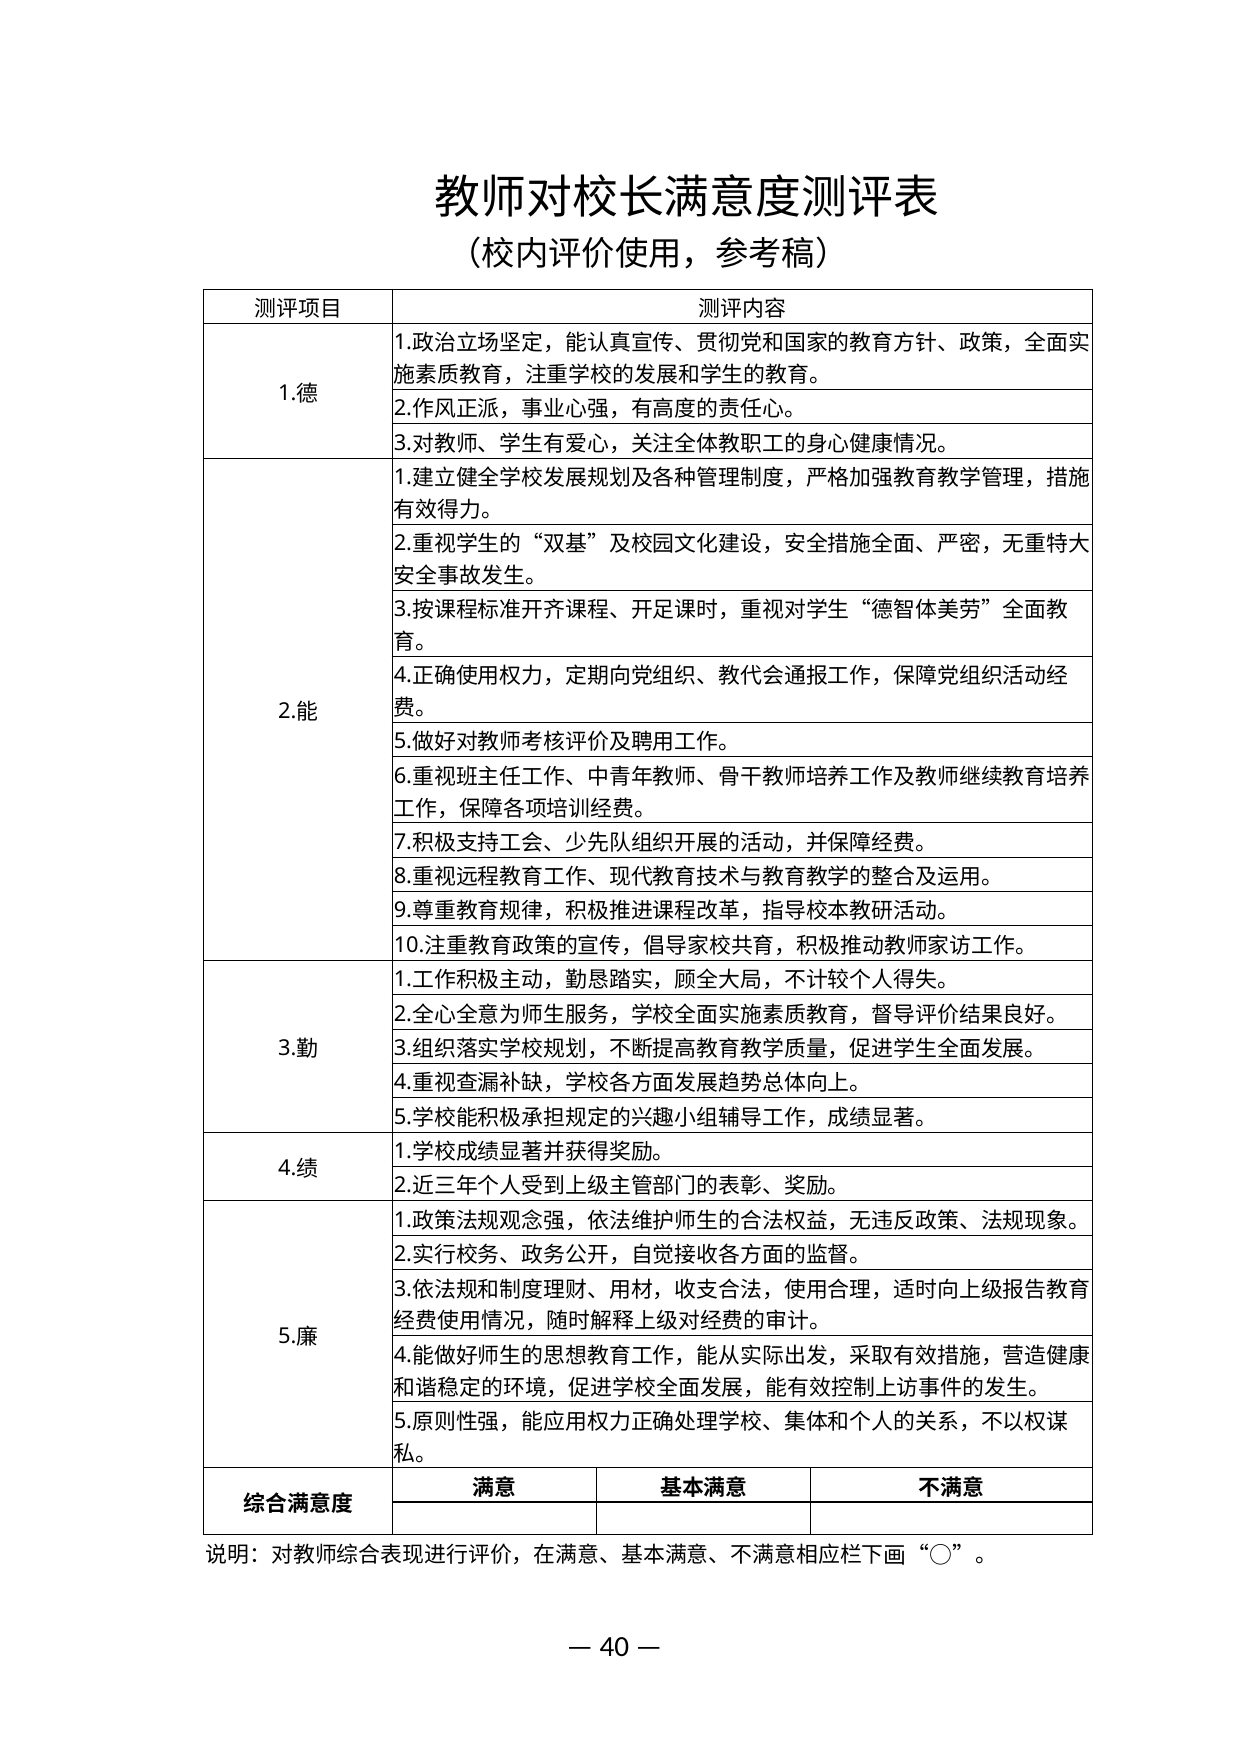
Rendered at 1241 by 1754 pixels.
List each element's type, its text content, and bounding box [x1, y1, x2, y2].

table_cell 2.全心全意为师生服务，学校全面实施素质教育，督导评价结果良好。 [393, 995, 1092, 1028]
table_cell 8.重视远程教育工作、现代教育技术与教育教学的整合及运用。 [393, 858, 1092, 891]
table_cell 3.组织落实学校规划，不断提高教育教学质量，促进学生全面发展。 [393, 1030, 1092, 1063]
table_cell 3.对教师、学生有爱心，关注全体教职工的身心健康情况。 [393, 424, 1092, 458]
table_cell 测评内容 [393, 290, 1092, 323]
table_cell 1.工作积极主动，勤恳踏实，顾全大局，不计较个人得失。 [393, 961, 1092, 994]
table_cell 基本满意 [597, 1468, 810, 1501]
table_cell 5.学校能积极承担规定的兴趣小组辅导工作，成绩显著。 [393, 1098, 1092, 1132]
table_cell 1.学校成绩显著并获得奖励。 [393, 1133, 1092, 1166]
table_header 教师对校长满意度测评表 （校内评价使用，参考稿） [204, 145, 1092, 288]
table_cell 5.做好对教师考核评价及聘用工作。 [393, 723, 1092, 756]
table_cell 1.建立健全学校发展规划及各种管理制度，严格加强教育教学管理，措施有效得力。 [393, 459, 1092, 524]
table_cell 4.能做好师生的思想教育工作，能从实际出发，采取有效措施，营造健康和谐稳定的环境，促进学校全面发展，能有效控制上访事件的发生。 [393, 1336, 1092, 1401]
table_cell 4.重视查漏补缺，学校各方面发展趋势总体向上。 [393, 1064, 1092, 1097]
table_cell 10.注重教育政策的宣传，倡导家校共育，积极推动教师家访工作。 [393, 926, 1092, 960]
table_cell 3.按课程标准开齐课程、开足课时，重视对学生“德智体美劳”全面教育。 [393, 591, 1092, 656]
table_cell 6.重视班主任工作、中青年教师、骨干教师培养工作及教师继续教育培养工作，保障各项培训经费。 [393, 757, 1092, 822]
table_cell 2.重视学生的“双基”及校园文化建设，安全措施全面、严密，无重特大安全事故发生。 [393, 525, 1092, 590]
table_cell 3.依法规和制度理财、用材，收支合法，使用合理，适时向上级报告教育经费使用情况，随时解释上级对经费的审计。 [393, 1270, 1092, 1335]
table_cell 测评项目 [204, 290, 392, 323]
table_cell [597, 1503, 810, 1534]
table_cell 2.实行校务、政务公开，自觉接收各方面的监督。 [393, 1236, 1092, 1269]
table_cell 7.积极支持工会、少先队组织开展的活动，并保障经费。 [393, 823, 1092, 857]
table_cell 2.近三年个人受到上级主管部门的表彰、奖励。 [393, 1167, 1092, 1200]
table_cell 9.尊重教育规律，积极推进课程改革，指导校本教研活动。 [393, 892, 1092, 925]
table_cell 5.原则性强，能应用权力正确处理学校、集体和个人的关系，不以权谋私。 [393, 1402, 1092, 1467]
table_cell 说明：对教师综合表现进行评价，在满意、基本满意、不满意相应栏下画“○”。 [204, 1535, 1092, 1570]
table_cell 4.正确使用权力，定期向党组织、教代会通报工作，保障党组织活动经费。 [393, 657, 1092, 722]
table_cell [393, 1503, 596, 1534]
table_cell 1.政策法规观念强，依法维护师生的合法权益，无违反政策、法规现象。 [393, 1201, 1092, 1235]
table_cell 不满意 [811, 1468, 1092, 1501]
table_cell 1.政治立场坚定，能认真宣传、贯彻党和国家的教育方针、政策，全面实施素质教育，注重学校的发展和学生的教育。 [393, 324, 1092, 389]
table_cell 2.能 [204, 459, 392, 960]
table_cell 3.勤 [204, 961, 392, 1132]
table_cell 5.廉 [204, 1201, 392, 1467]
table_cell 满意 [393, 1468, 596, 1501]
table_cell 4.绩 [204, 1133, 392, 1200]
table_cell 综合满意度 [204, 1468, 392, 1534]
table_cell 2.作风正派，事业心强，有高度的责任心。 [393, 390, 1092, 423]
table_cell 1.德 [204, 324, 392, 458]
table_cell [811, 1503, 1092, 1534]
